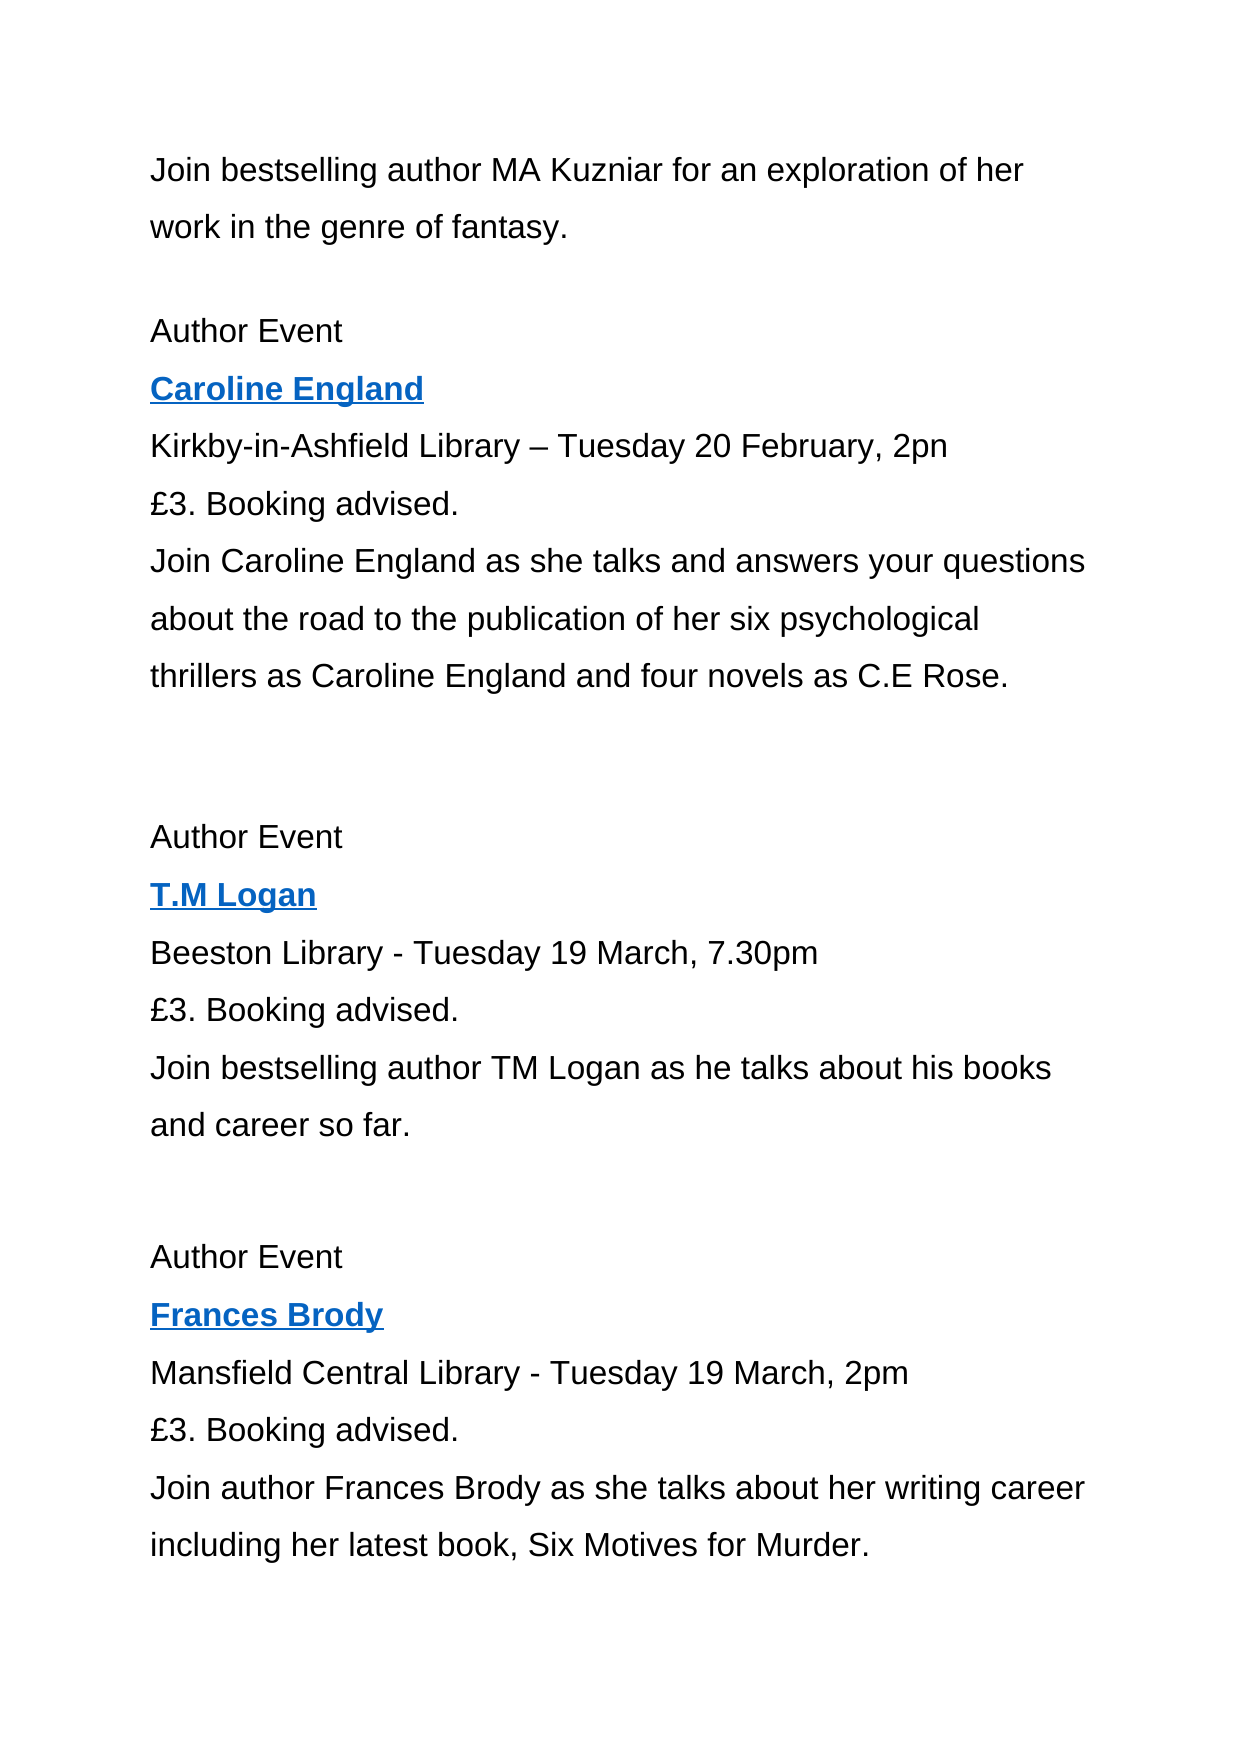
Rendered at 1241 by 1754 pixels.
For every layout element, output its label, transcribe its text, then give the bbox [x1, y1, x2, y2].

text Join author Frances Brody as she talks about her writing career including her latest book, Six Motives for Murder. [150, 1468, 1090, 1564]
text Join bestselling author MA Kuzniar for an exploration of her work in the genre of fantasy. [150, 150, 1090, 246]
text Frances Brody [150, 1295, 1090, 1333]
text Join bestselling author TM Logan as he talks about his books and career so far. [150, 1048, 1090, 1144]
text T.M Logan [150, 875, 1090, 913]
text Beeston Library - Tuesday 19 March, 7.30pm [150, 933, 1090, 971]
text Author Event [150, 311, 1090, 349]
text Mansfield Central Library - Tuesday 19 March, 2pm [150, 1353, 1090, 1391]
text Author Event [150, 817, 1090, 856]
text Caroline England [150, 368, 1090, 407]
text £3. Booking advised. [150, 484, 1090, 522]
text £3. Booking advised. [150, 1410, 1090, 1449]
text Author Event [150, 1237, 1090, 1276]
text Join Caroline England as she talks and answers your questions about the road to the publication of her six psychological thrillers as Caroline England and four novels as C.E Rose. [150, 541, 1090, 695]
text Kirkby-in-Ashfield Library – Tuesday 20 February, 2pn [150, 426, 1090, 464]
text £3. Booking advised. [150, 990, 1090, 1029]
